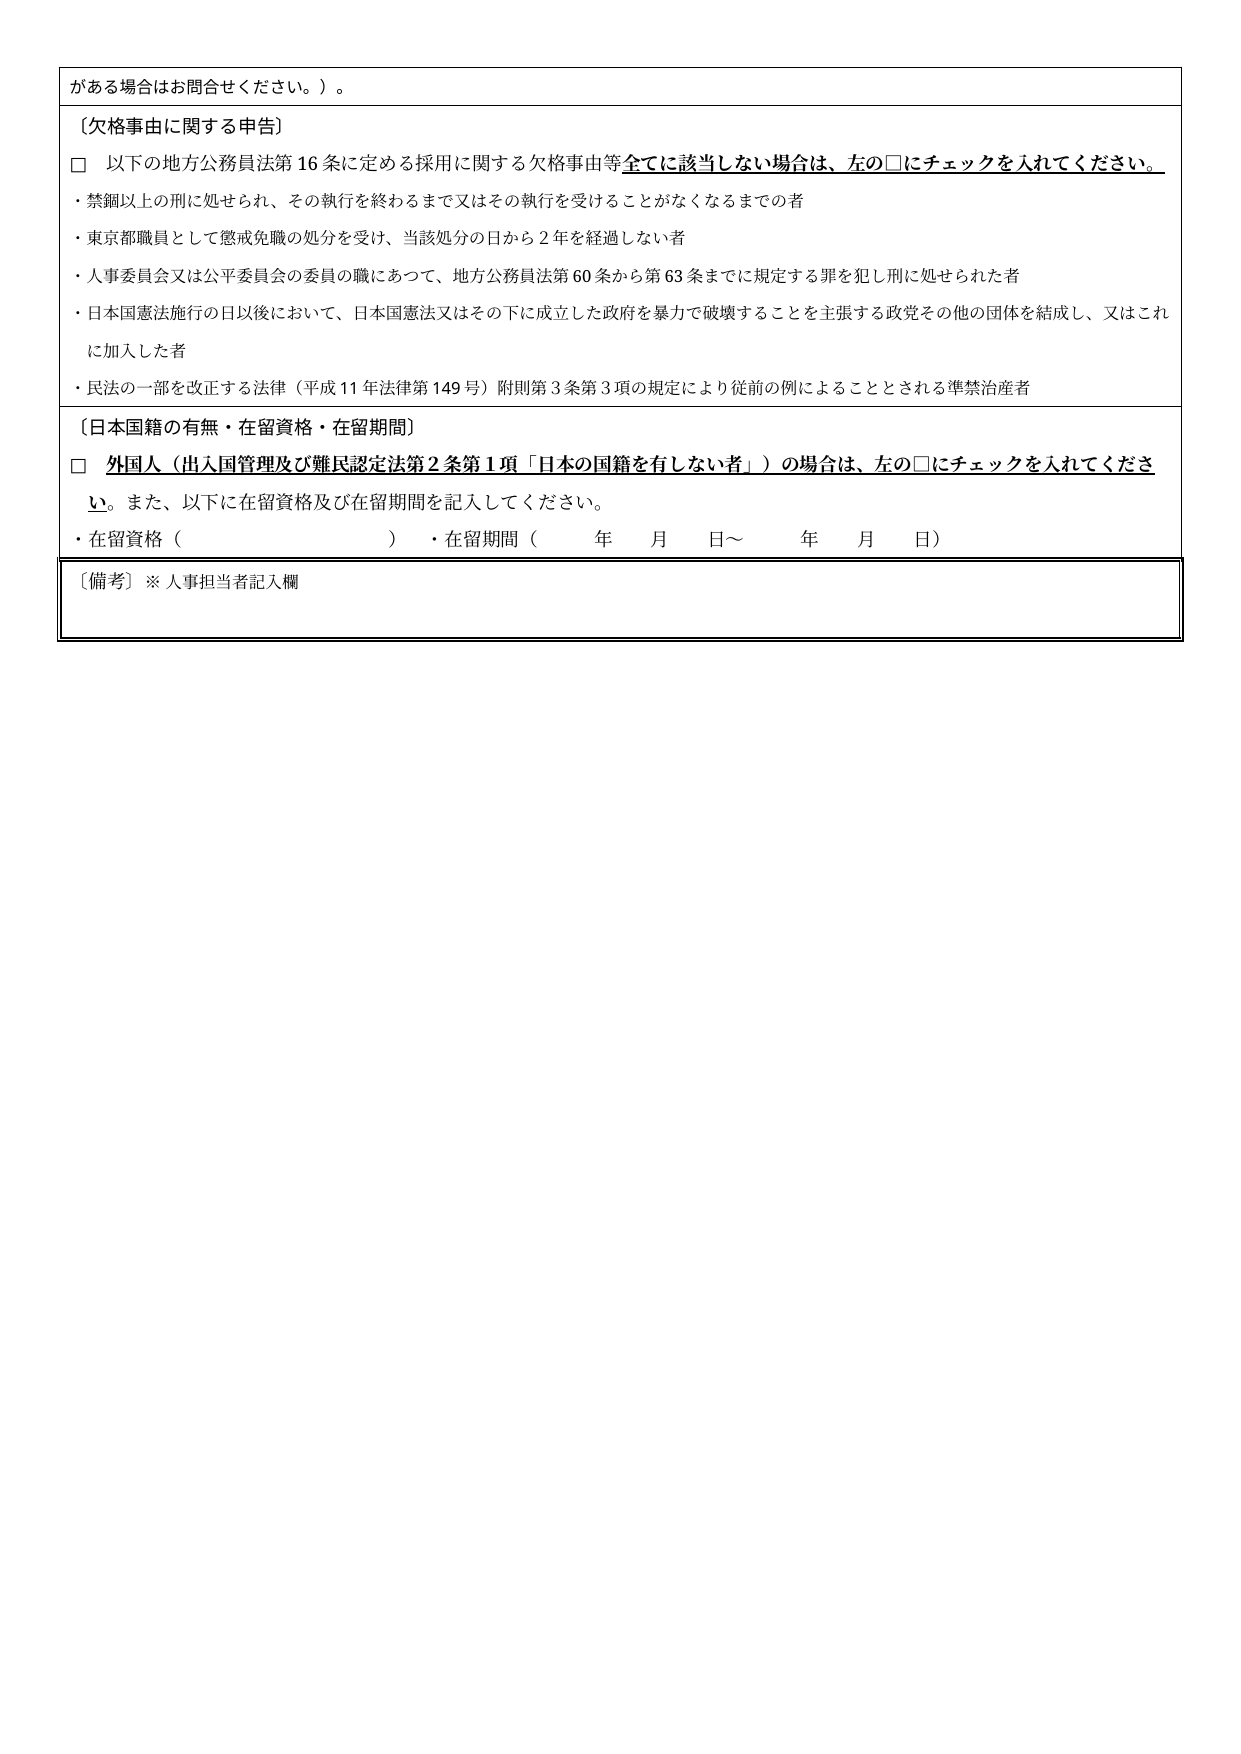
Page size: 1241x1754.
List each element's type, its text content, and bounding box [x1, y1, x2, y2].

table_cell 〔備考〕※ 人事担当者記入欄 [62, 562, 1179, 637]
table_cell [60, 68, 1181, 105]
table_cell 〔日本国籍の有無・在留資格・在留期間〕 □ 外国人（出入国管理及び難民認定法第２条第１項「日本の国籍を有しない者」）の場合は、左の□にチェックを入れてください。また、以下に在留資格及び在留期間を記入してください。 ・在留資格（ ） ・在留期間（ 年 月 日～ 年 月 日） [60, 407, 1181, 557]
table_cell 〔欠格事由に関する申告〕 □ 以下の地方公務員法第16条に定める採用に関する欠格事由等全てに該当しない場合は、左の□にチェックを入れてください。 ・禁錮以上の刑に処せられ、その執行を終わるまで又はその執行を受けることがなくなるまでの者 ・東京都職員として懲戒免職の処分を受け、当該処分の日から２年を経過しない者 ・人事委員会又は公平委員会の委員の職にあつて、地方公務員法第60条から第63条までに規定する罪を犯し刑に処せられた者 ・日本国憲法施行の日以後において、日本国憲法又はその下に成立した政府を暴力で破壊することを主張する政党その他の団体を結成し、又はこれに加入した者 ・民法の一部を改正する法律（平成11年法律第149号）附則第３条第３項の規定により従前の例によることとされる準禁治産者 [60, 106, 1181, 406]
